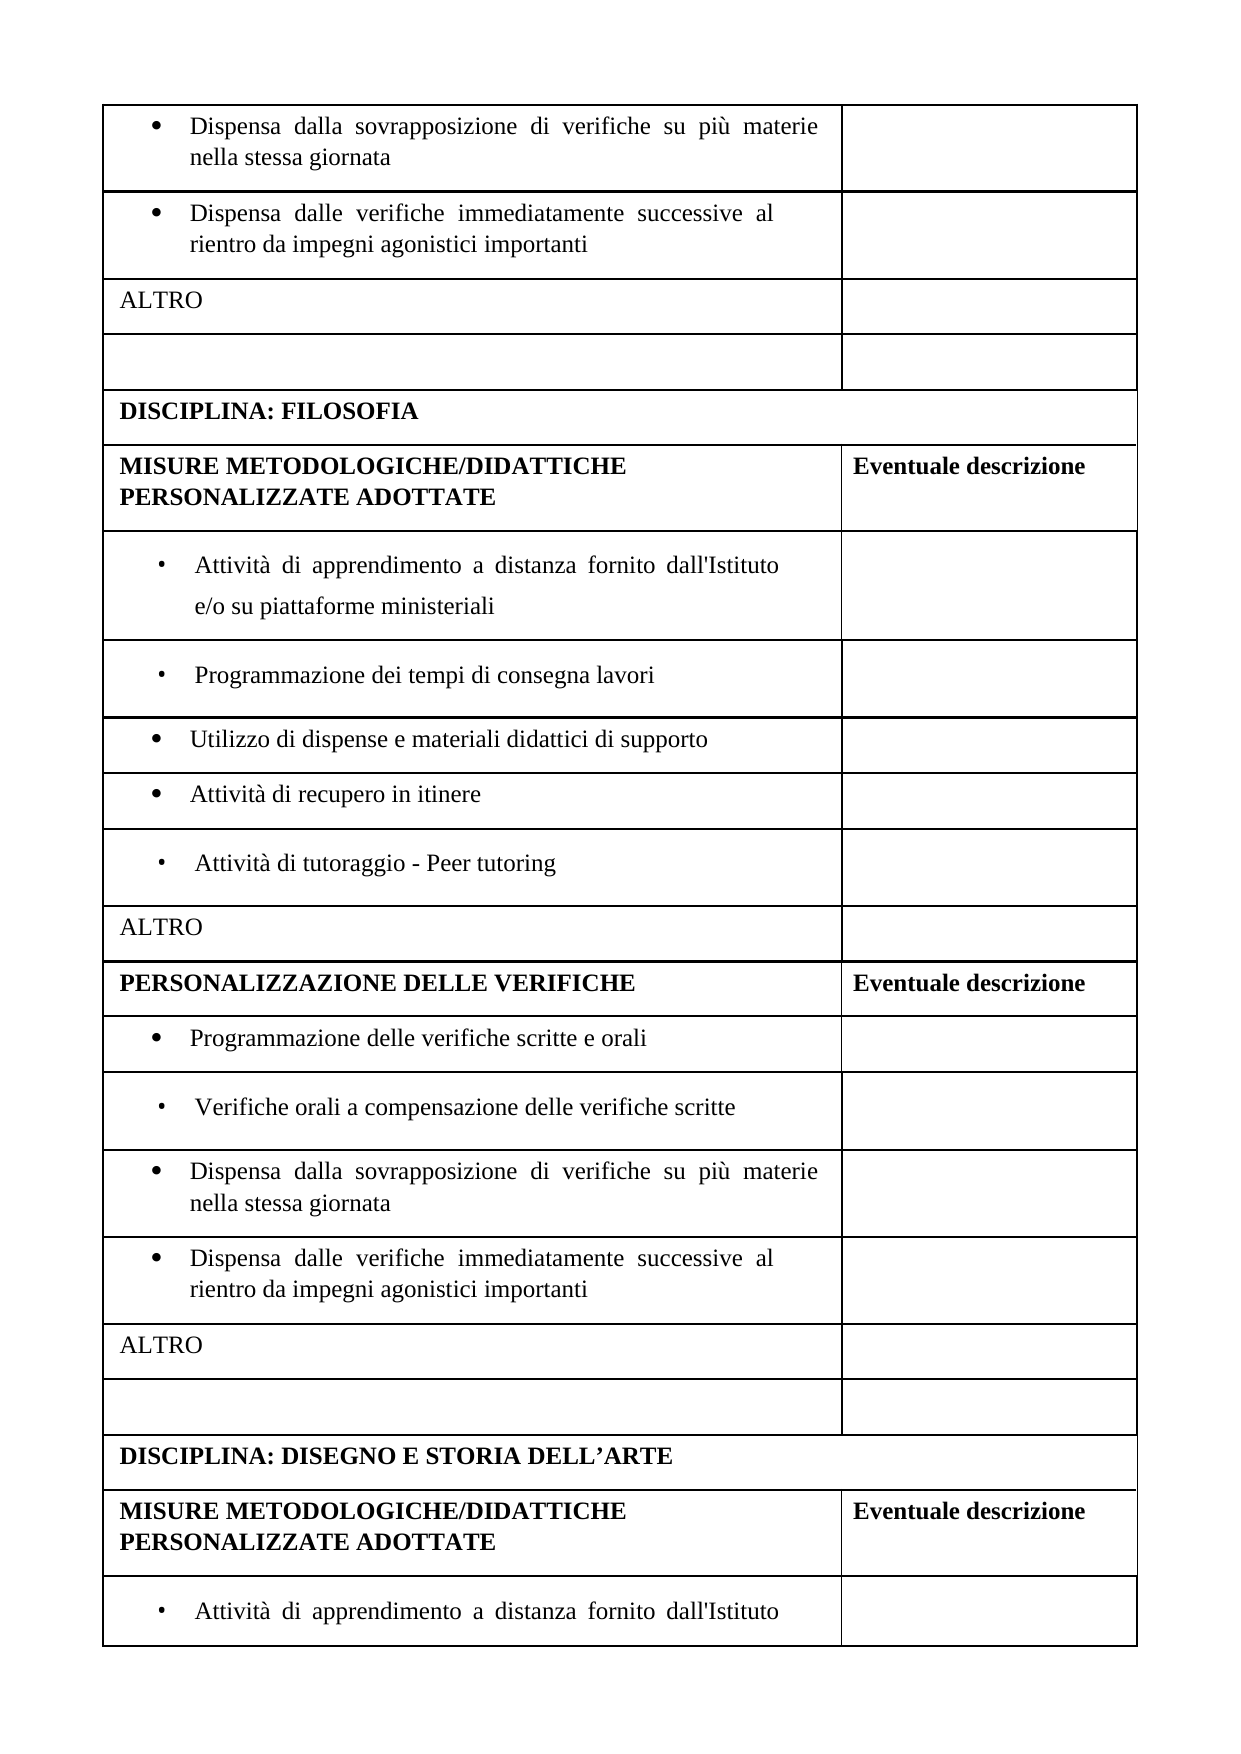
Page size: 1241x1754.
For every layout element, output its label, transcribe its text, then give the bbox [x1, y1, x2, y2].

table_cell DISCIPLINA: DISEGNO E STORIA DELL’ARTE [104, 1436, 842, 1489]
table_cell MISURE METODOLOGICHE/DIDATTICHE PERSONALIZZATE ADOTTATE [104, 446, 841, 529]
table_cell Utilizzo di dispense e materiali didattici di supporto [104, 719, 841, 772]
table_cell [104, 1577, 841, 1645]
table_cell Programmazione dei tempi di consegna lavori [104, 641, 841, 716]
table_cell Eventuale descrizione [842, 963, 1136, 1015]
table_cell ALTRO [104, 907, 841, 960]
table_cell [843, 193, 1136, 277]
table_cell [842, 1436, 1137, 1489]
table_cell [843, 1238, 1136, 1323]
table_cell [843, 1073, 1136, 1149]
table_cell [843, 830, 1136, 905]
table_cell Eventuale descrizione [842, 444, 1137, 529]
table_cell ALTRO [104, 280, 841, 333]
table_cell Attività di apprendimento a distanza fornito dall'Istituto e/o su piattaforme ministeriali [104, 532, 841, 639]
table_cell [843, 907, 1136, 960]
table_cell Programmazione delle verifiche scritte e orali [104, 1017, 841, 1071]
table_cell Dispensa dalla sovrapposizione di verifiche su più materie nella stessa giornata [104, 1151, 841, 1236]
table_cell ALTRO [104, 1325, 841, 1378]
table_cell [842, 532, 1136, 639]
table_cell [843, 1325, 1136, 1378]
table_cell [843, 1380, 1136, 1434]
table_cell [843, 774, 1136, 827]
table_cell [842, 391, 1137, 443]
table_cell [843, 335, 1136, 388]
table_cell DISCIPLINA: FILOSOFIA [104, 391, 842, 443]
table_cell [843, 719, 1136, 772]
table_cell Attività di tutoraggio - Peer tutoring [104, 830, 841, 905]
table_cell [843, 1151, 1136, 1236]
table_cell [842, 1577, 1136, 1645]
table_cell [843, 641, 1136, 716]
table_cell Eventuale descrizione [842, 1489, 1137, 1575]
table_cell [842, 1017, 1136, 1071]
table_cell Attività di recupero in itinere [104, 774, 841, 827]
table_cell Dispensa dalla sovrapposizione di verifiche su più materie nella stessa giornata [104, 106, 841, 190]
table_cell MISURE METODOLOGICHE/DIDATTICHE PERSONALIZZATE ADOTTATE [104, 1491, 841, 1575]
table_cell [843, 106, 1136, 190]
table_cell [104, 1380, 841, 1434]
table_cell PERSONALIZZAZIONE DELLE VERIFICHE [104, 963, 841, 1015]
table_cell [104, 335, 841, 388]
table_cell Dispensa dalle verifiche immediatamente successive al rientro da impegni agonistici importanti [104, 1238, 841, 1323]
table_cell [843, 280, 1136, 333]
table_cell Verifiche orali a compensazione delle verifiche scritte [104, 1073, 841, 1149]
table_cell Dispensa dalle verifiche immediatamente successive al rientro da impegni agonistici importanti [104, 193, 841, 277]
